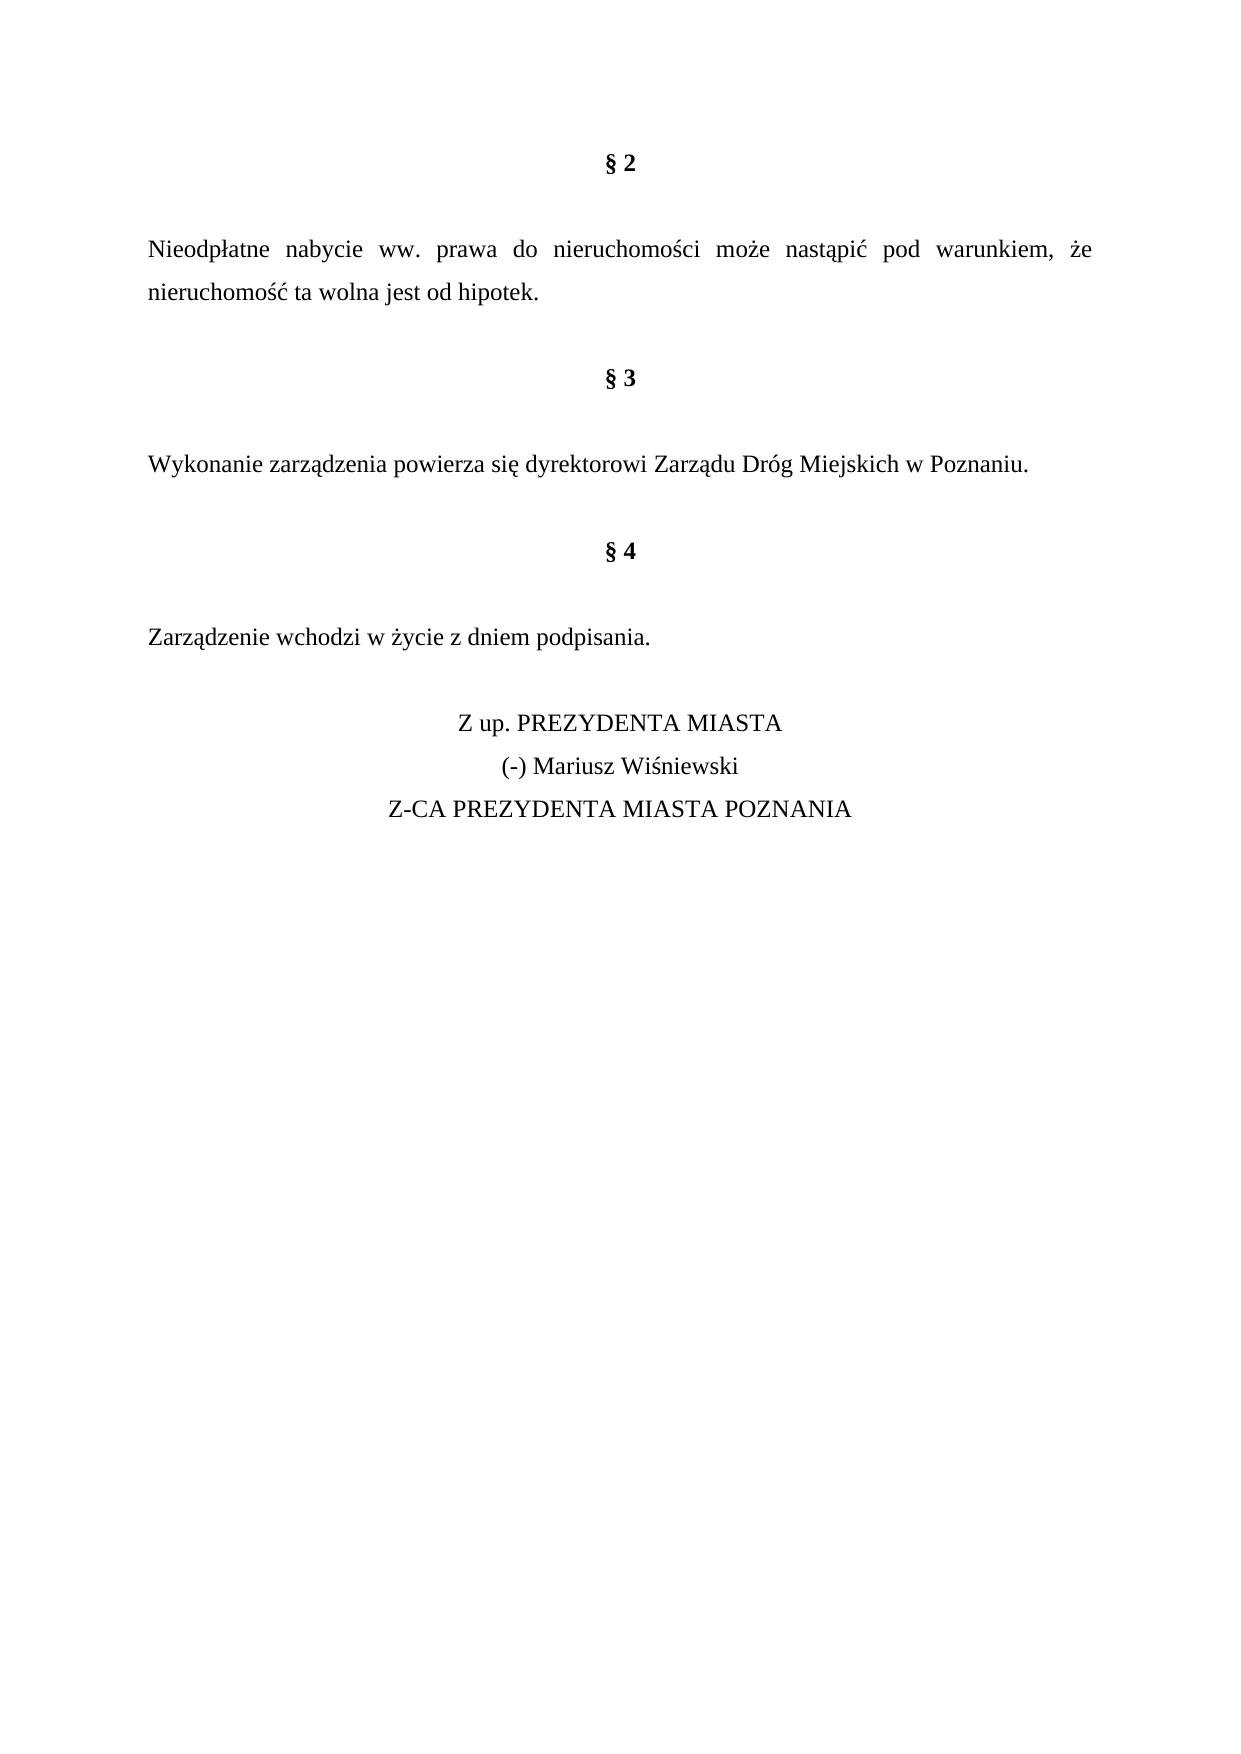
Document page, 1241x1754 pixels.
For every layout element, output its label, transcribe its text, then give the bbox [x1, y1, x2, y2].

text Wykonanie zarządzenia powierza się dyrektorowi Zarządu Dróg Miejskich w Poznaniu. [148, 449, 1093, 478]
text Zarządzenie wchodzi w życie z dniem podpisania. [148, 622, 1093, 651]
text Nieodpłatne nabycie ww. prawa do nieruchomości może nastąpić pod warunkiem, że nieruchomość ta wolna jest od hipotek. [148, 234, 1093, 306]
text (-) Mariusz Wiśniewski [148, 751, 1093, 780]
text § 3 [148, 363, 1093, 392]
text Z up. PREZYDENTA MIASTA [148, 708, 1093, 737]
text § 2 [148, 148, 1093, 176]
text Z-CA PREZYDENTA MIASTA POZNANIA [148, 794, 1093, 823]
text § 4 [148, 536, 1093, 564]
